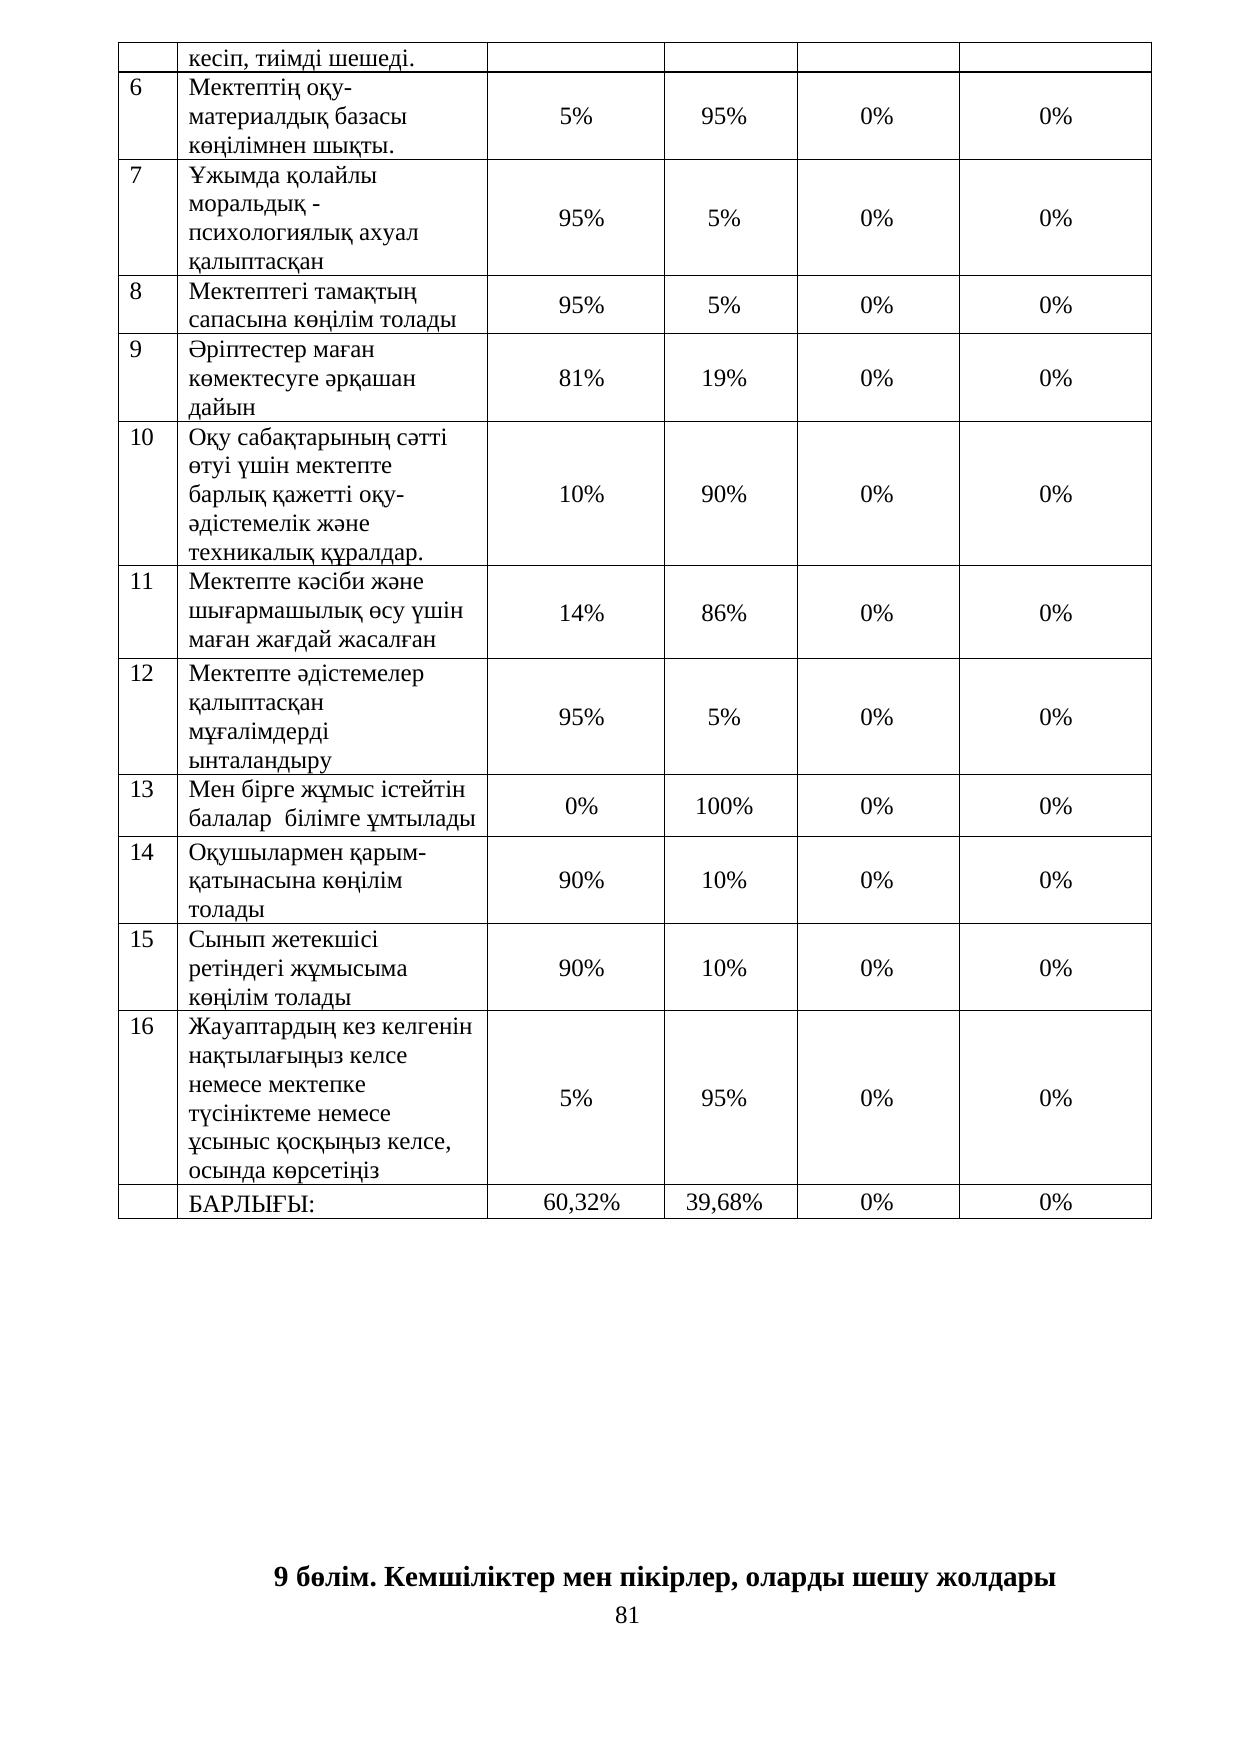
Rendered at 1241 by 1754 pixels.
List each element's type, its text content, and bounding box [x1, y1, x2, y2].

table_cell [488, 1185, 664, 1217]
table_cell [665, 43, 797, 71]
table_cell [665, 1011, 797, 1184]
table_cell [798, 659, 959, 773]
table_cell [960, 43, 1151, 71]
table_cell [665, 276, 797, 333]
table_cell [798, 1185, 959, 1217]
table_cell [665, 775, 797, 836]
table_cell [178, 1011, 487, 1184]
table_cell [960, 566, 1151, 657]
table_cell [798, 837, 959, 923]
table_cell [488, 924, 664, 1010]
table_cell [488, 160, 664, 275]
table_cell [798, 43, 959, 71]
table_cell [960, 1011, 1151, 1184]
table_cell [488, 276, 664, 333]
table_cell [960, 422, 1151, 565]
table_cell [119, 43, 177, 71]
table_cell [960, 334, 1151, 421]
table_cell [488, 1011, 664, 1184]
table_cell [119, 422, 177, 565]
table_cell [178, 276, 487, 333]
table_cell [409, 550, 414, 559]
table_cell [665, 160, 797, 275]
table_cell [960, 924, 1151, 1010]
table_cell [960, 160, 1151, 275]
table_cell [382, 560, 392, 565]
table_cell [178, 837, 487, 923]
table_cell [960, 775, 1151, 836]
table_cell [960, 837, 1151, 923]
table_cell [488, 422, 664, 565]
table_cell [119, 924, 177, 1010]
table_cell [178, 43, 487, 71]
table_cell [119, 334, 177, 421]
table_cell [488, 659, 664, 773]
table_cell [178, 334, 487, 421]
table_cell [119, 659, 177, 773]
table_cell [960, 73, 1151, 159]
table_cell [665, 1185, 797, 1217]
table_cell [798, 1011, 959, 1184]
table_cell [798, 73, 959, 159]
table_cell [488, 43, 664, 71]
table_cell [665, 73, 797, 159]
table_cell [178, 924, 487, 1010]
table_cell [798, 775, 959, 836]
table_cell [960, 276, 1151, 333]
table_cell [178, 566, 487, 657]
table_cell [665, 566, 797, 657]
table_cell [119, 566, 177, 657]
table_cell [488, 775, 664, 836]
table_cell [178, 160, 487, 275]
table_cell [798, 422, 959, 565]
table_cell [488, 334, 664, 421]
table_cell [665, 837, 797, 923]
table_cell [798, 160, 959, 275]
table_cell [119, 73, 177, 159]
text 9 бөлім. Кемшіліктер мен пікірлер, оларды шешу жолдары [118, 1559, 1138, 1593]
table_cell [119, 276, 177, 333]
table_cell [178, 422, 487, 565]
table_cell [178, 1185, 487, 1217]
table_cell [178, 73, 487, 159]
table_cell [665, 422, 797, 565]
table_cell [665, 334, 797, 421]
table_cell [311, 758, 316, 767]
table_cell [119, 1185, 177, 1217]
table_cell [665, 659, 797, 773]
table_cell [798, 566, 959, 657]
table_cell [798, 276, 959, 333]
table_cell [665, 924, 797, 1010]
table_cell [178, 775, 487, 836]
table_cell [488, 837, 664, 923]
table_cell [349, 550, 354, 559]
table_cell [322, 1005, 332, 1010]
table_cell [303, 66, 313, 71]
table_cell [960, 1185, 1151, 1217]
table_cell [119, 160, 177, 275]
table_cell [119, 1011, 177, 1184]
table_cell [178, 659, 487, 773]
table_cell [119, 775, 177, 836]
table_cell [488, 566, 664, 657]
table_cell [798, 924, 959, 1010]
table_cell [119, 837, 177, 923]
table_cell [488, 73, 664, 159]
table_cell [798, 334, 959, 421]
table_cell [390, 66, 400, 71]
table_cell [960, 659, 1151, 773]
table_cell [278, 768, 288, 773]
